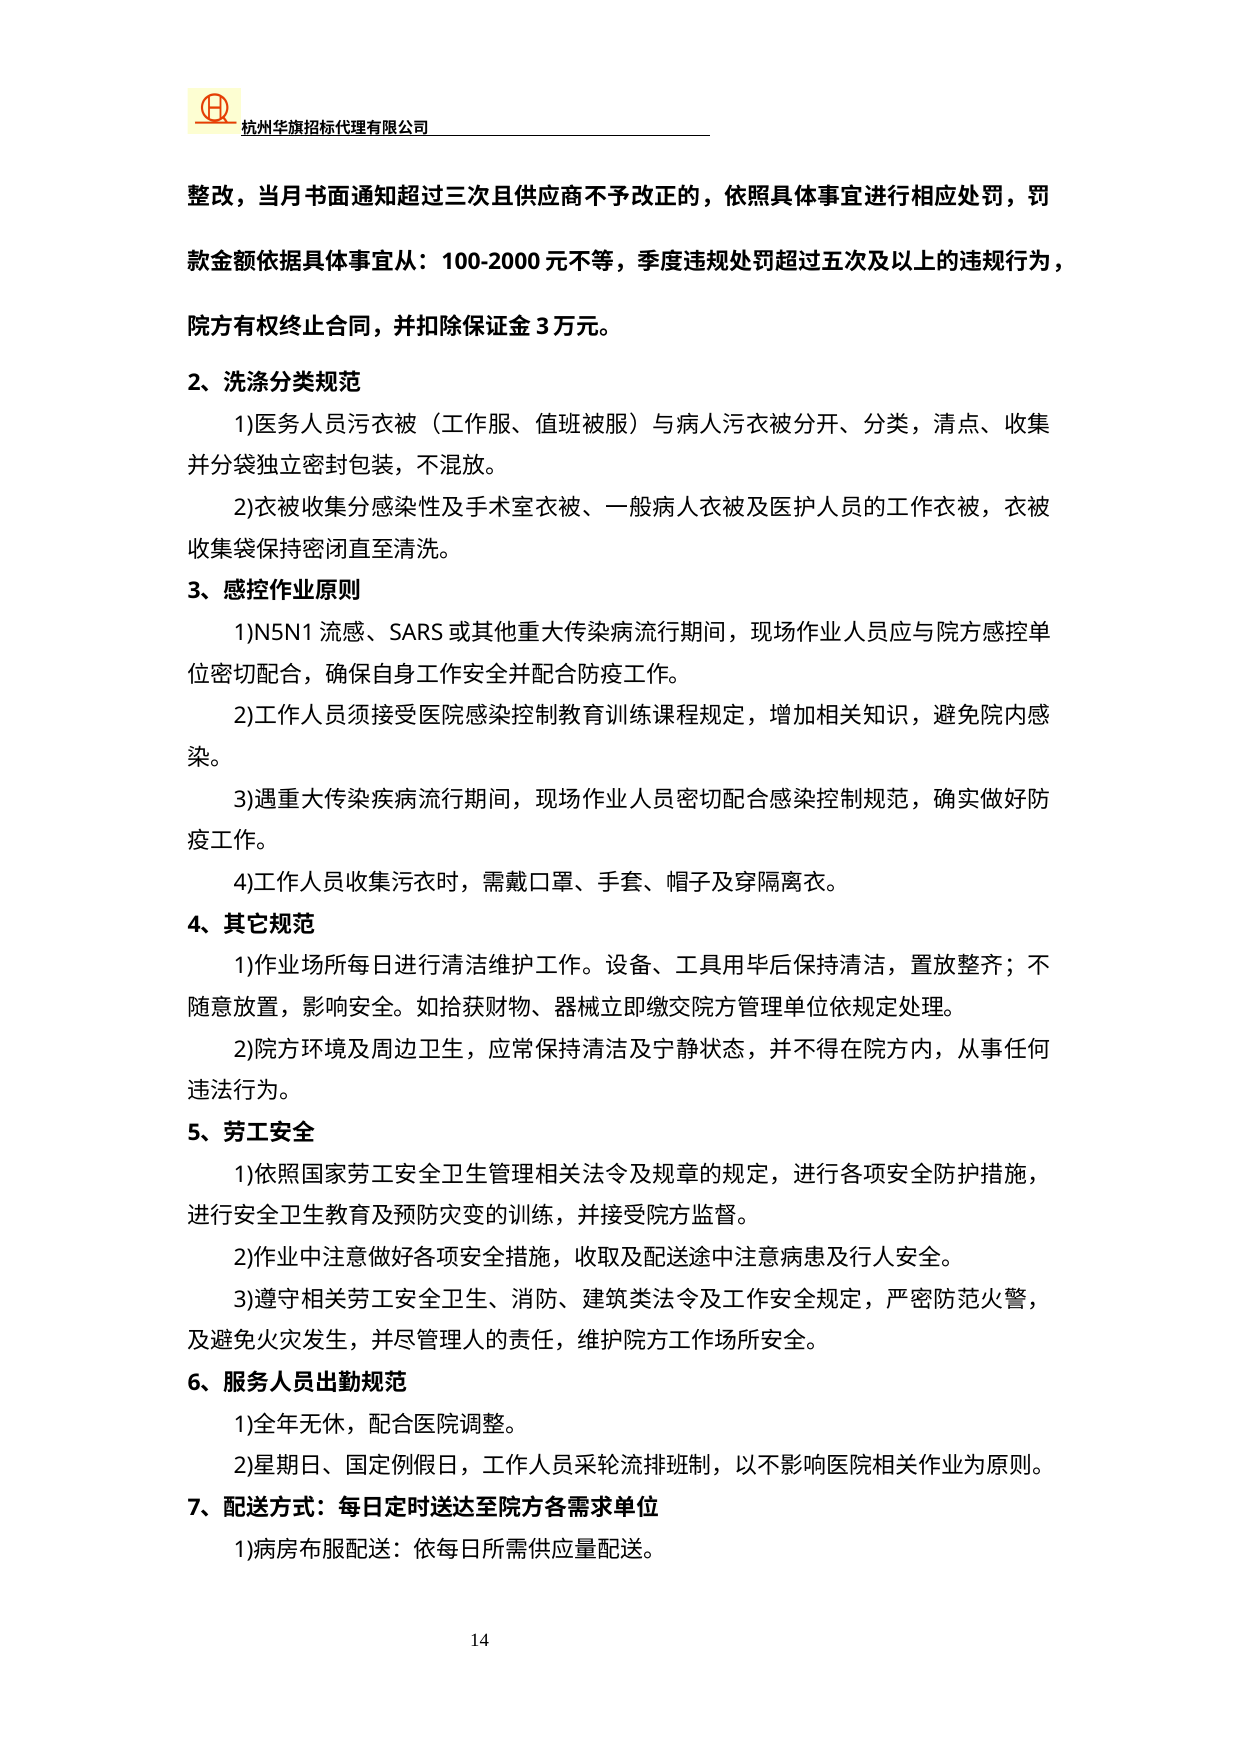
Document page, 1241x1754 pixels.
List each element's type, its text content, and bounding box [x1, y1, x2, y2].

text 2)院方环境及周边卫生，应常保持清洁及宁静状态，并不得在院方内，从事任何违法行为。 [187, 1024, 1053, 1107]
text 3)遇重大传染疾病流行期间，现场作业人员密切配合感染控制规范，确实做好防疫工作。 [187, 774, 1053, 857]
text 2)工作人员须接受医院感染控制教育训练课程规定，增加相关知识，避免院内感染。 [187, 690, 1053, 774]
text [187, 162, 1053, 357]
text 1)N5N1流感、SARS或其他重大传染病流行期间，现场作业人员应与院方感控单位密切配合，确保自身工作安全并配合防疫工作。 [187, 607, 1053, 690]
text 2)衣被收集分感染性及手术室衣被、一般病人衣被及医护人员的工作衣被，衣被收集袋保持密闭直至清洗。 [187, 482, 1053, 565]
text 2、洗涤分类规范 [187, 357, 1053, 399]
text 2)星期日、国定例假日，工作人员采轮流排班制，以不影响医院相关作业为原则。 [187, 1440, 1053, 1482]
text 1)作业场所每日进行清洁维护工作。设备、工具用毕后保持清洁，置放整齐；不随意放置，影响安全。如拾获财物、器械立即缴交院方管理单位依规定处理。 [187, 940, 1053, 1024]
text 3)遵守相关劳工安全卫生、消防、建筑类法令及工作安全规定，严密防范火警，及避免火灾发生，并尽管理人的责任，维护院方工作场所安全。 [187, 1274, 1053, 1357]
text 4、其它规范 [187, 899, 1053, 940]
picture [187, 88, 241, 134]
text 2)作业中注意做好各项安全措施，收取及配送途中注意病患及行人安全。 [187, 1232, 1053, 1274]
text 5、劳工安全 [187, 1107, 1053, 1149]
text 6、服务人员出勤规范 [187, 1357, 1053, 1399]
text 1)病房布服配送：依每日所需供应量配送。 [187, 1524, 1053, 1565]
text 3、感控作业原则 [187, 565, 1053, 607]
text 7、配送方式：每日定时送达至院方各需求单位 [187, 1482, 1053, 1524]
text 1)医务人员污衣被（工作服、值班被服）与病人污衣被分开、分类，清点、收集并分袋独立密封包装，不混放。 [187, 399, 1053, 482]
text 1)全年无休，配合医院调整。 [187, 1399, 1053, 1440]
text 1)依照国家劳工安全卫生管理相关法令及规章的规定，进行各项安全防护措施，进行安全卫生教育及预防灾变的训练，并接受院方监督。 [187, 1149, 1053, 1232]
text 4)工作人员收集污衣时，需戴口罩、手套、帽子及穿隔离衣。 [187, 857, 1053, 899]
